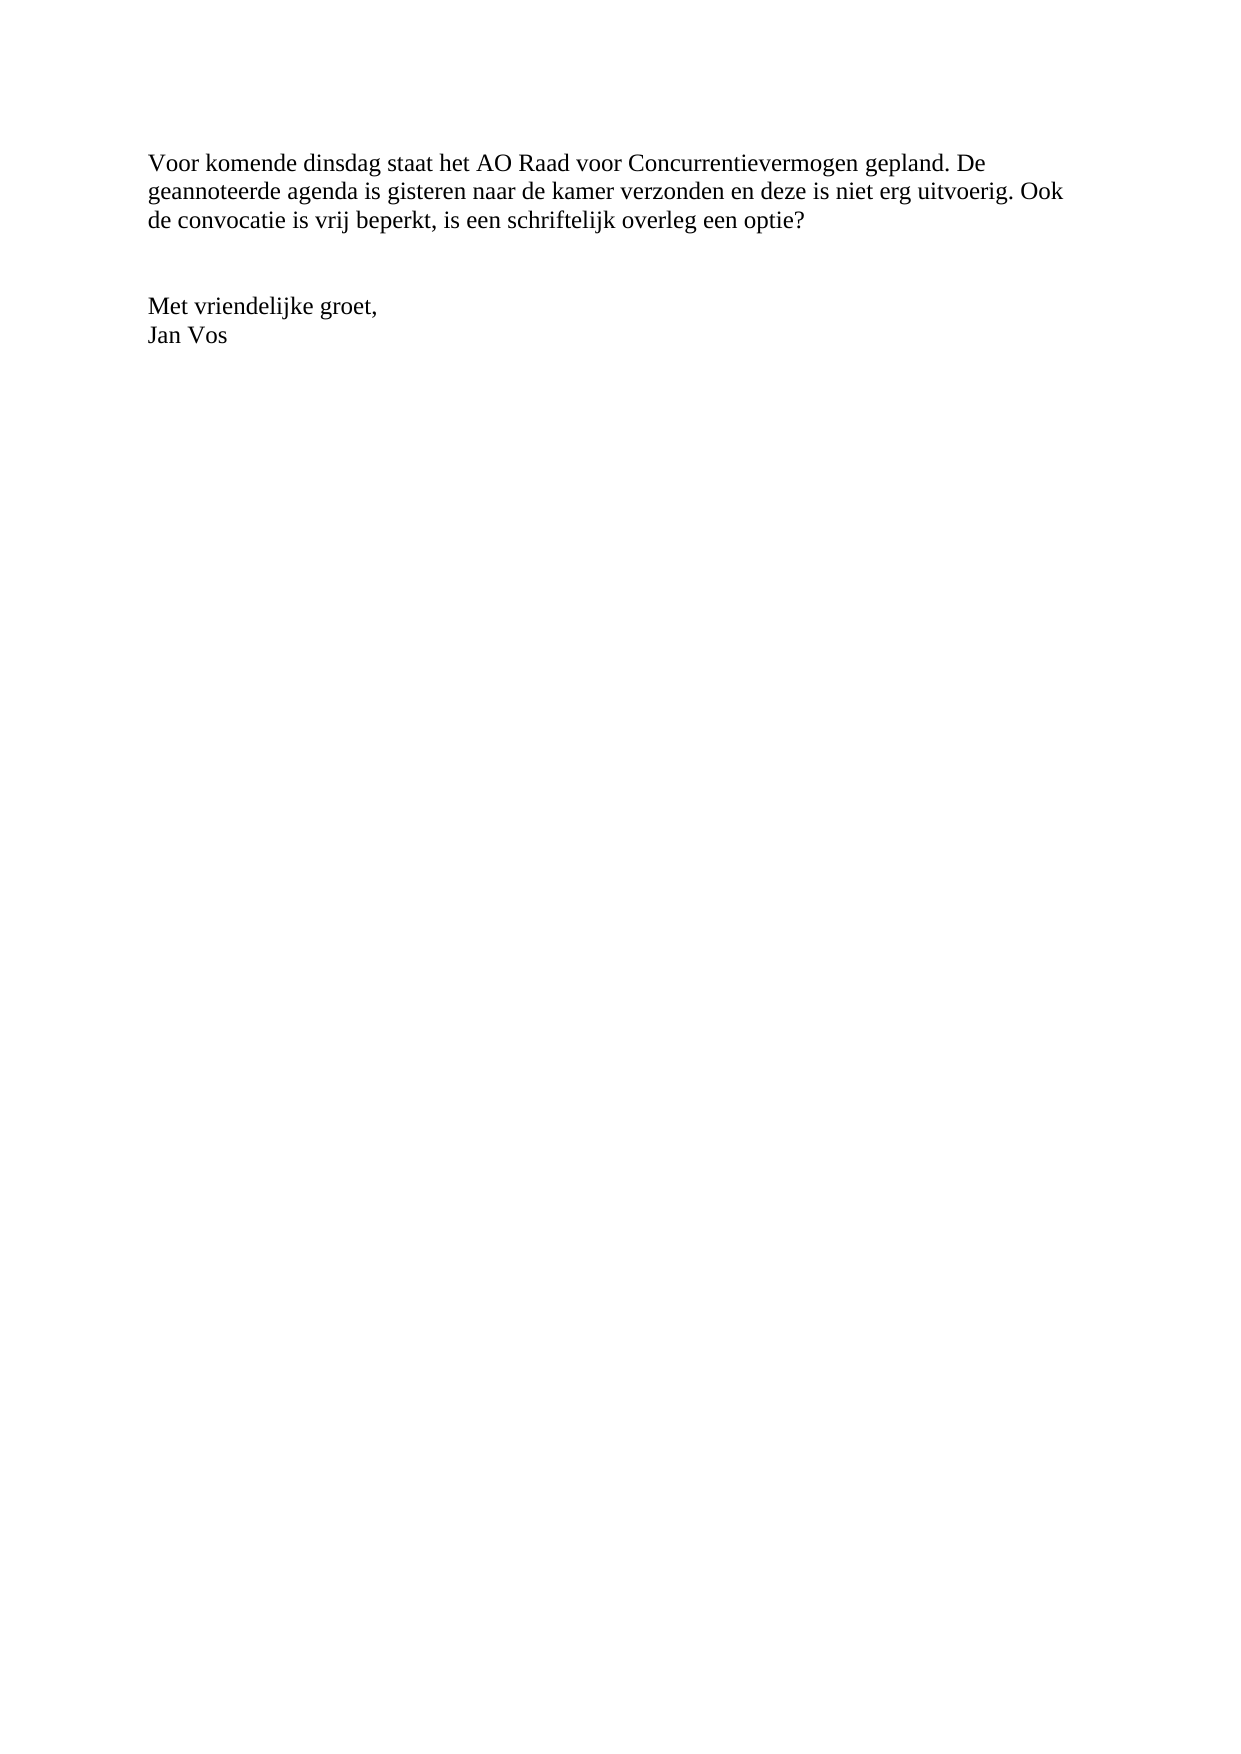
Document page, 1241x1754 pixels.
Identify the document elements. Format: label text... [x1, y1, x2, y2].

text Voor komende dinsdag staat het AO Raad voor Concurrentievermogen gepland. De geannoteerde agenda is gisteren naar de kamer verzonden en deze is niet erg uitvoerig. Ook de convocatie is vrij beperkt, is een schriftelijk overleg een optie? [148, 148, 1093, 234]
text Met vriendelijke groet, [148, 263, 1093, 320]
text Jan Vos [148, 320, 1093, 349]
